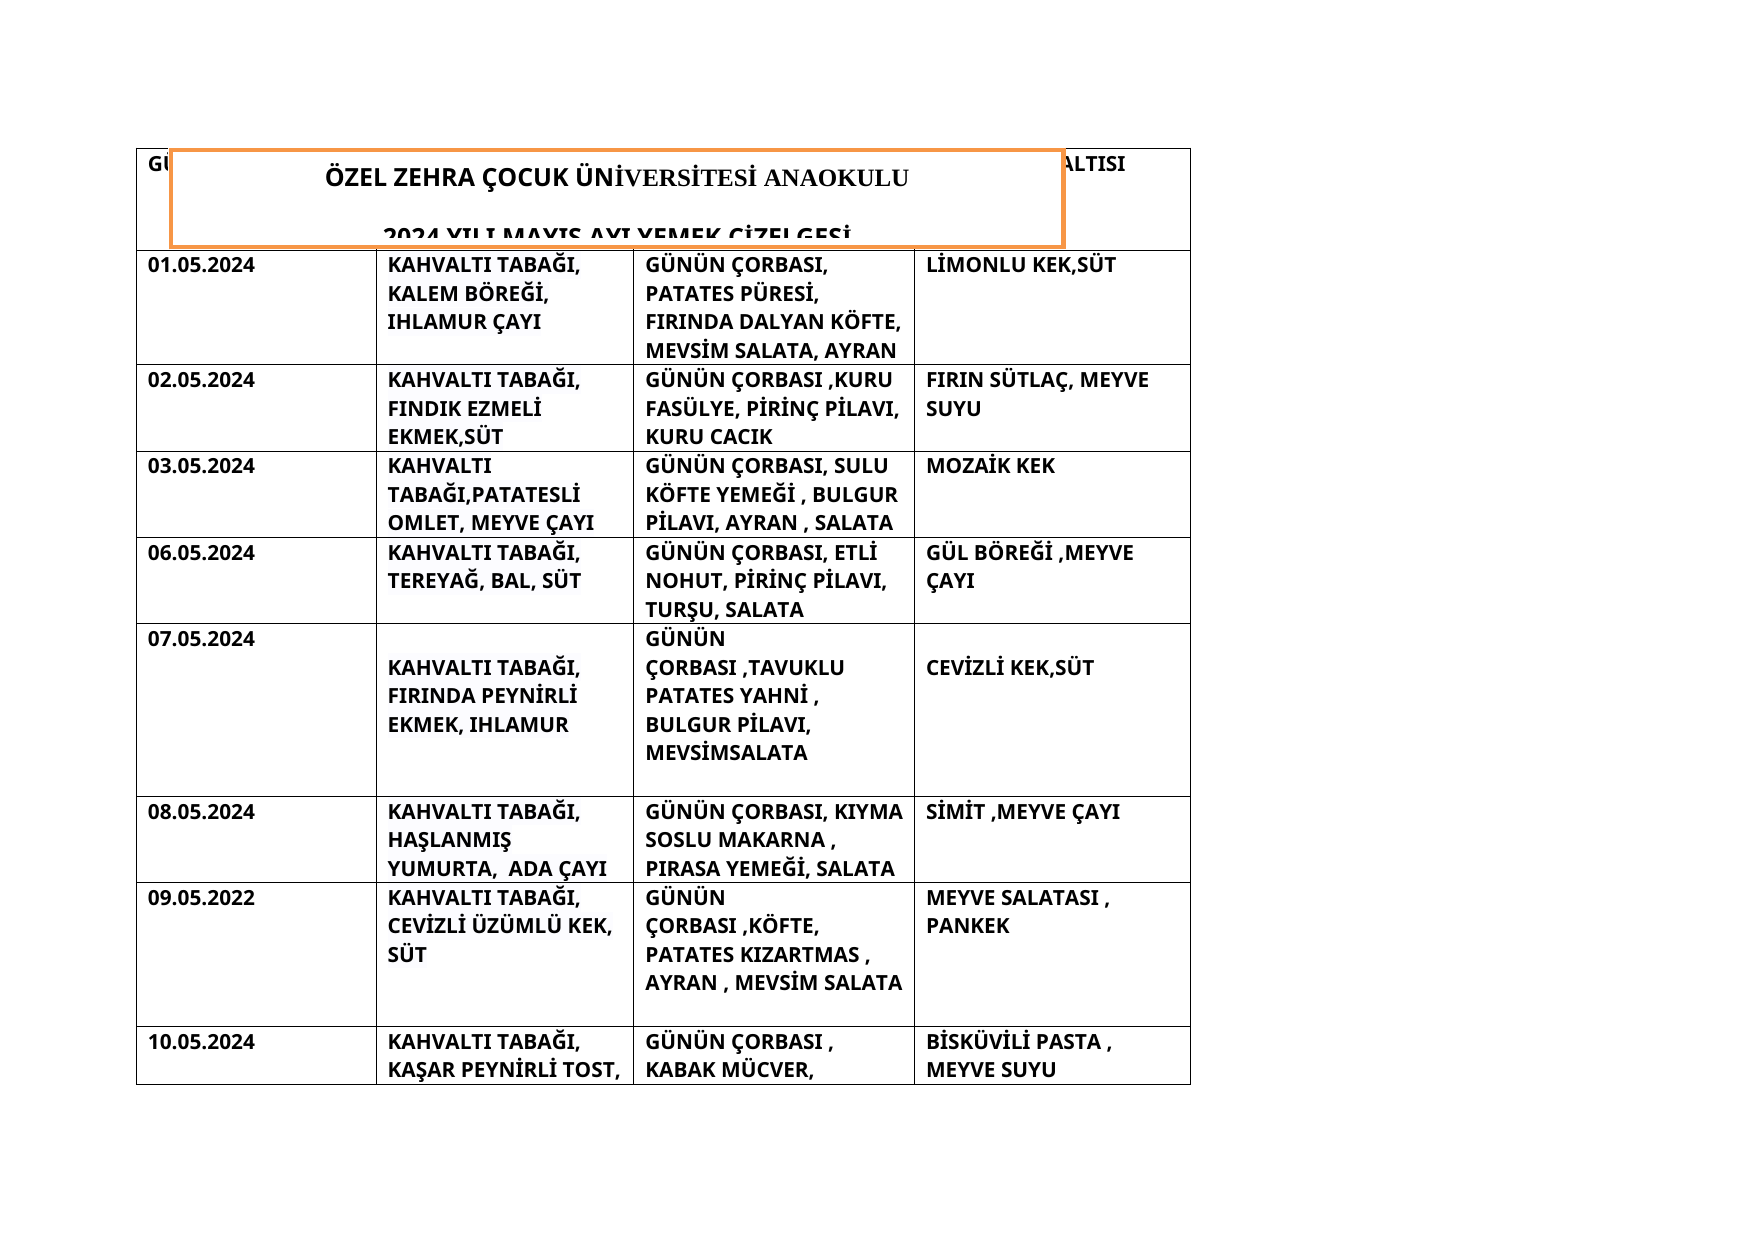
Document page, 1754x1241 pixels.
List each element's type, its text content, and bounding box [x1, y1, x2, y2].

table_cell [915, 1027, 1190, 1084]
table_cell 07.05.2024 [137, 624, 376, 796]
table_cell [634, 1027, 914, 1084]
table_cell 09.05.2022 [137, 883, 376, 1026]
table_cell SİMİT ,MEYVE ÇAYI [915, 797, 1190, 882]
table_header GÜNLER [137, 149, 168, 249]
table_cell GÜL BÖREĞİ ,MEYVE ÇAYI [915, 538, 1190, 623]
table_cell 06.05.2024 [137, 538, 376, 623]
table_cell FIRIN SÜTLAÇ, MEYVE SUYU [915, 365, 1190, 451]
table_cell KAHVALTI TABAĞI, FIRINDA PEYNİRLİ EKMEK, IHLAMUR [377, 624, 633, 796]
table_cell KAHVALTI TABAĞI, CEVİZLİ ÜZÜMLÜ KEK, SÜT [377, 883, 633, 1026]
table_cell GÜNÜN ÇORBASI, PATATES PÜRESİ, FIRINDA DALYAN KÖFTE, MEVSİM SALATA, AYRAN [634, 251, 914, 364]
table_cell 08.05.2024 [137, 797, 376, 882]
table_cell CEVİZLİ KEK,SÜT [915, 624, 1190, 796]
table_cell KAHVALTI TABAĞI, HAŞLANMIŞ YUMURTA, ADA ÇAYI [512, 797, 633, 882]
table_cell GÜNÜN ÇORBASI, KIYMA SOSLU MAKARNA , PIRASA YEMEĞİ, SALATA [634, 797, 914, 882]
table_cell MOZAİK KEK [915, 452, 1190, 537]
table_cell 02.05.2024 [137, 365, 376, 451]
table_cell 01.05.2024 [137, 251, 376, 364]
table_cell KAHVALTI TABAĞI, TEREYAĞ, BAL, SÜT [377, 538, 633, 623]
table_cell GÜNÜN ÇORBASI ,KÖFTE, PATATES KIZARTMAS , AYRAN , MEVSİM SALATA [634, 883, 914, 1026]
table_header İKİNDİ KAHVALTISI [1066, 149, 1190, 249]
table_cell GÜNÜN ÇORBASI ,KURU FASÜLYE, PİRİNÇ PİLAVI, KURU CACIK [634, 365, 914, 451]
table_cell 10.05.2024 [137, 1027, 376, 1084]
table_cell 03.05.2024 [137, 452, 376, 537]
table_cell MEYVE SALATASI , PANKEK [915, 883, 1190, 1026]
table_cell KAHVALTI TABAĞI,PATATESLİ OMLET, MEYVE ÇAYI [377, 452, 633, 537]
table_cell GÜNÜN ÇORBASI, ETLİ NOHUT, PİRİNÇ PİLAVI, TURŞU, SALATA [634, 538, 914, 623]
table_cell LİMONLU KEK,SÜT [915, 251, 1190, 364]
table_cell GÜNÜN ÇORBASI ,TAVUKLU PATATES YAHNİ , BULGUR PİLAVI, MEVSİMSALATA [634, 624, 914, 796]
table_cell KAHVALTI TABAĞI, FINDIK EZMELİ EKMEK,SÜT [503, 365, 633, 451]
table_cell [377, 1027, 633, 1084]
table_cell KAHVALTI TABAĞI, KALEM BÖREĞİ, IHLAMUR ÇAYI [377, 251, 633, 364]
table_cell GÜNÜN ÇORBASI, SULU KÖFTE YEMEĞİ , BULGUR PİLAVI, AYRAN , SALATA [634, 452, 914, 537]
